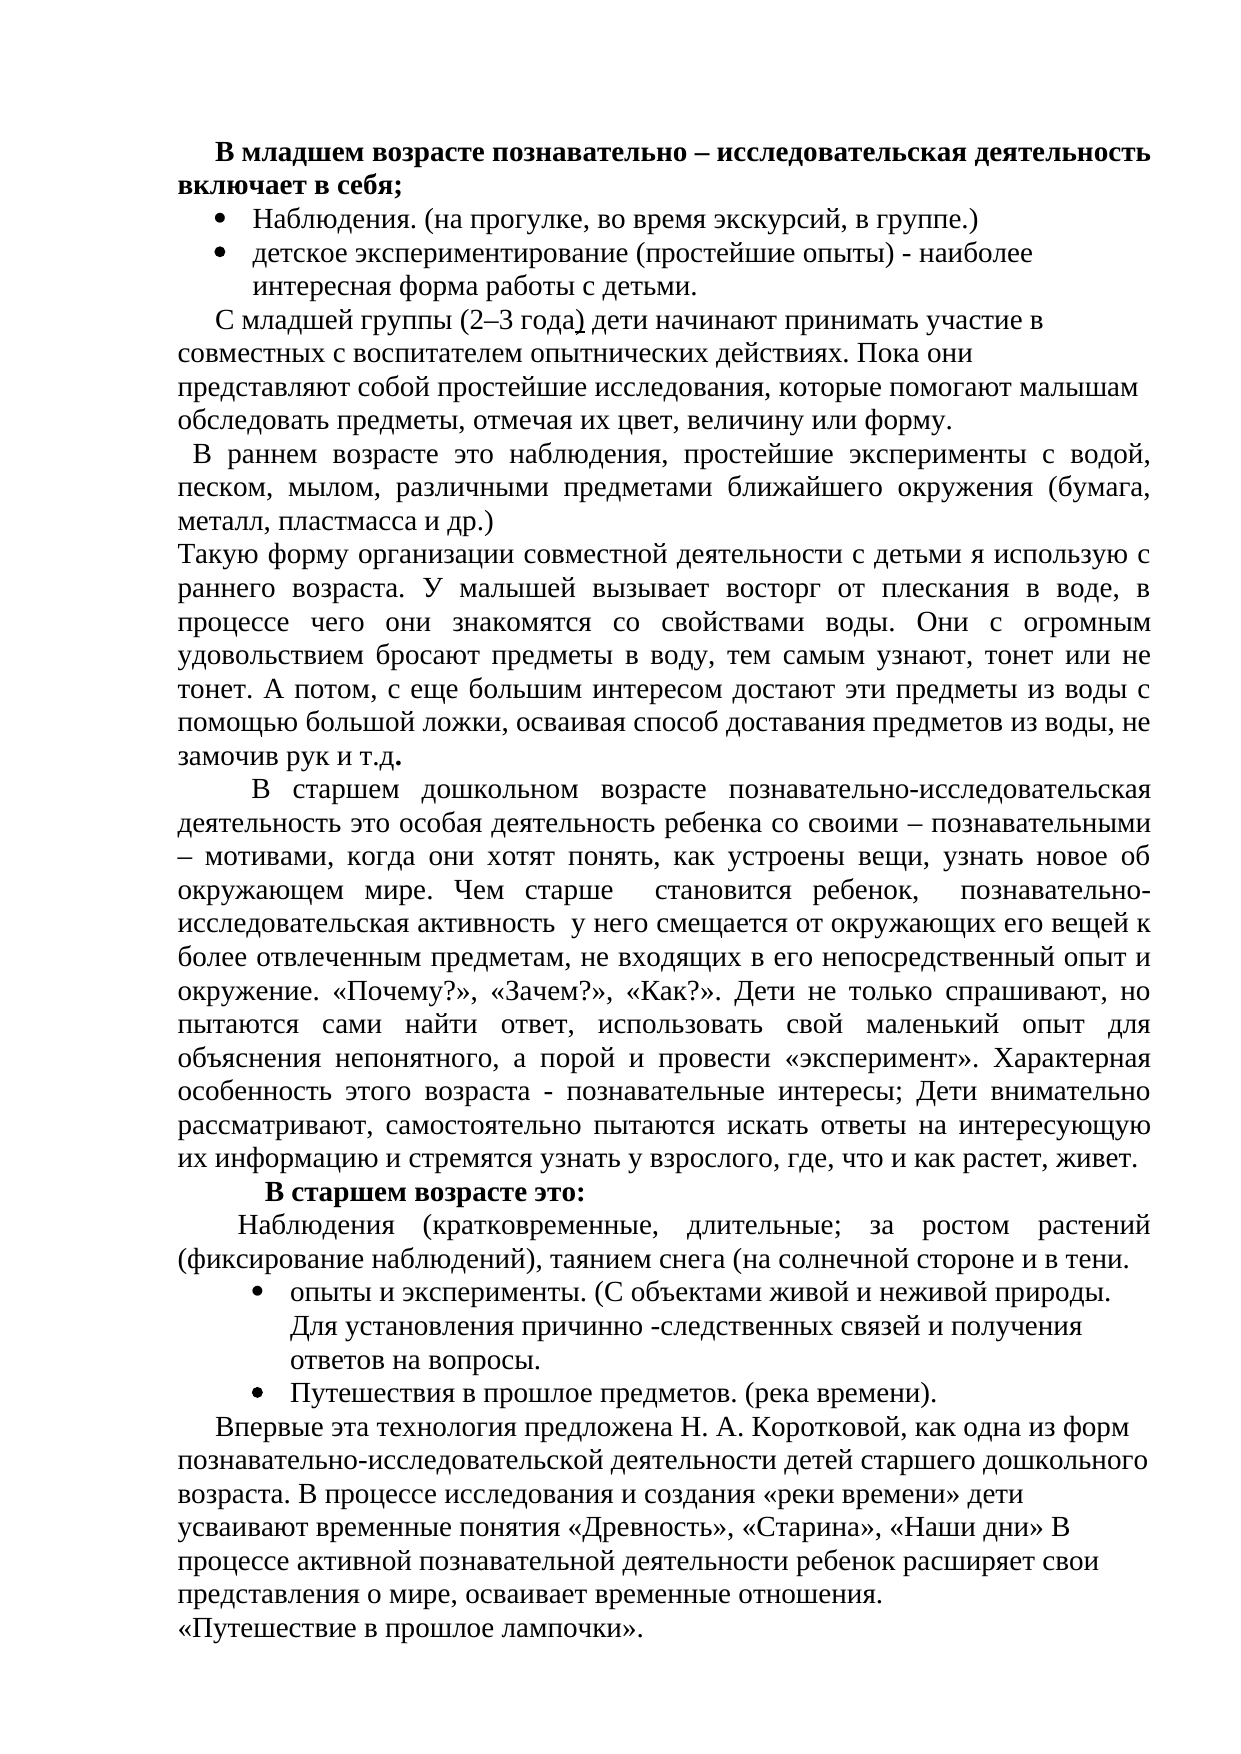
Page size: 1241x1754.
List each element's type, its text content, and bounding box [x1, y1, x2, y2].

text Впервые эта технология предложена Н. А. Коротковой, как одна из форм познавательно-исследовательской деятельности детей старшего дошкольного возраста. В процессе исследования и создания «реки времени» дети усваивают временные понятия «Древность», «Старина», «Наши дни» В процессе активной познавательной деятельности ребенок расширяет свои представления о мире, осваивает временные отношения. [177, 1409, 1152, 1610]
text Наблюдения (кратковременные, длительные; за ростом растений (фиксирование наблюдений), таянием снега (на солнечной стороне и в тени. [177, 1207, 1152, 1274]
text В старшем дошкольном возрасте познавательно-исследовательская деятельность это особая деятельность ребенка со своими – познавательными – мотивами, когда они хотят понять, как устроены вещи, узнать новое об окружающем мире. Чем старше становится ребенок, познавательно-исследовательская активность у него смещается от окружающих его вещей к более отвлеченным предметам, не входящих в его непосредственный опыт и окружение. «Почему?», «Зачем?», «Как?». Дети не только спрашивают, но пытаются сами найти ответ, использовать свой маленький опыт для объяснения непонятного, а порой и провести «эксперимент». Характерная особенность этого возраста - познавательные интересы; Дети внимательно рассматривают, самостоятельно пытаются искать ответы на интересующую их информацию и стремятся узнать у взрослого, где, что и как растет, живет. [177, 771, 1152, 1174]
text В младшем возрасте познавательно – исследовательская деятельность включает в себя; [177, 134, 1152, 201]
list Путешествия в прошлое предметов. (река времени). [252, 1375, 1152, 1409]
text Такую форму организации совместной деятельности с детьми я использую с раннего возраста. У малышей вызывает восторг от плескания в воде, в процессе чего они знакомятся со свойствами воды. Они с огромным удовольствием бросают предметы в воду, тем самым узнают, тонет или не тонет. А потом, с еще большим интересом достают эти предметы из воды с помощью большой ложки, осваивая способ доставания предметов из воды, не замочив рук и т.д. [177, 537, 1152, 771]
text С младшей группы (2–3 года) дети начинают принимать участие в совместных с воспитателем опытнических действиях. Пока они представляют собой простейшие исследования, которые помогают малышам обследовать предметы, отмечая их цвет, величину или форму. [177, 302, 1152, 436]
text «Путешествие в прошлое лампочки». [177, 1610, 1152, 1644]
list детское экспериментирование (простейшие опыты) - наиболее интересная форма работы с детьми. [215, 235, 1152, 302]
list Наблюдения. (на прогулке, во время экскурсий, в группе.) [215, 201, 1152, 235]
text В старшем возрасте это: [177, 1174, 1152, 1207]
list опыты и эксперименты. (С объектами живой и неживой природы. Для установления причинно -следственных связей и получения ответов на вопросы. [252, 1274, 1152, 1375]
text В раннем возрасте это наблюдения, простейшие эксперименты с водой, песком, мылом, различными предметами ближайшего окружения (бумага, металл, пластмасса и др.) [177, 436, 1152, 537]
